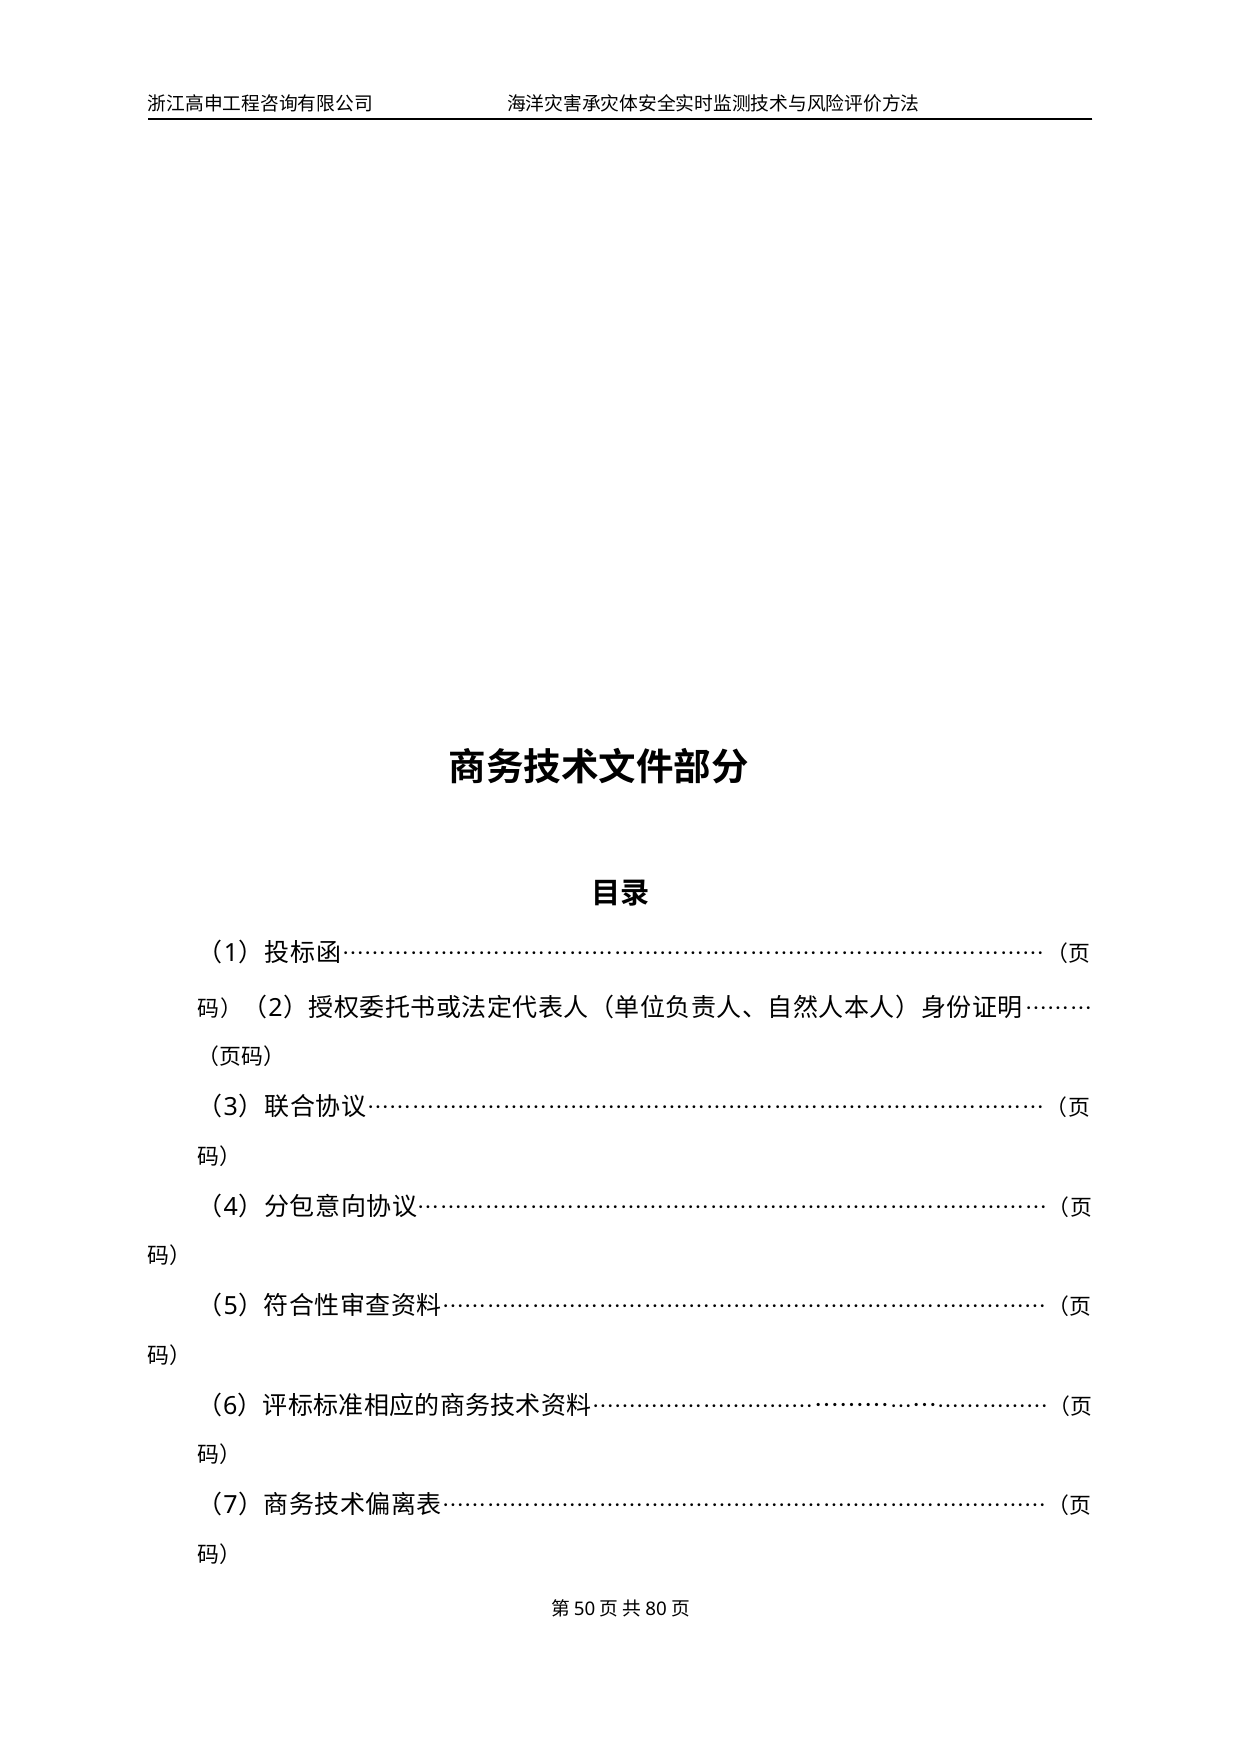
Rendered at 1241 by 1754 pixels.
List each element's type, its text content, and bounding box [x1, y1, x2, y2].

text 商务技术文件部分 [148, 737, 1049, 791]
text 目录 [148, 869, 1092, 912]
text （4）分包意向协议…………………………………………………………………………（页码） [148, 1186, 1092, 1270]
text （3）联合协议………………………………………………………………………………（页码） [198, 1087, 1092, 1170]
text （5）符合性审查资料………………………………………………………………………（页码） [148, 1286, 1092, 1369]
text （6）评标标准相应的商务技术资料……………………………………………………（页码） [198, 1385, 1092, 1469]
text （1）投标函…………………………………………………………………………………（页码）（2）授权委托书或法定代表人（单位负责人、自然人本人）身份证明………（页码） [198, 933, 1092, 1071]
text （7）商务技术偏离表………………………………………………………………………（页码） [198, 1485, 1092, 1569]
